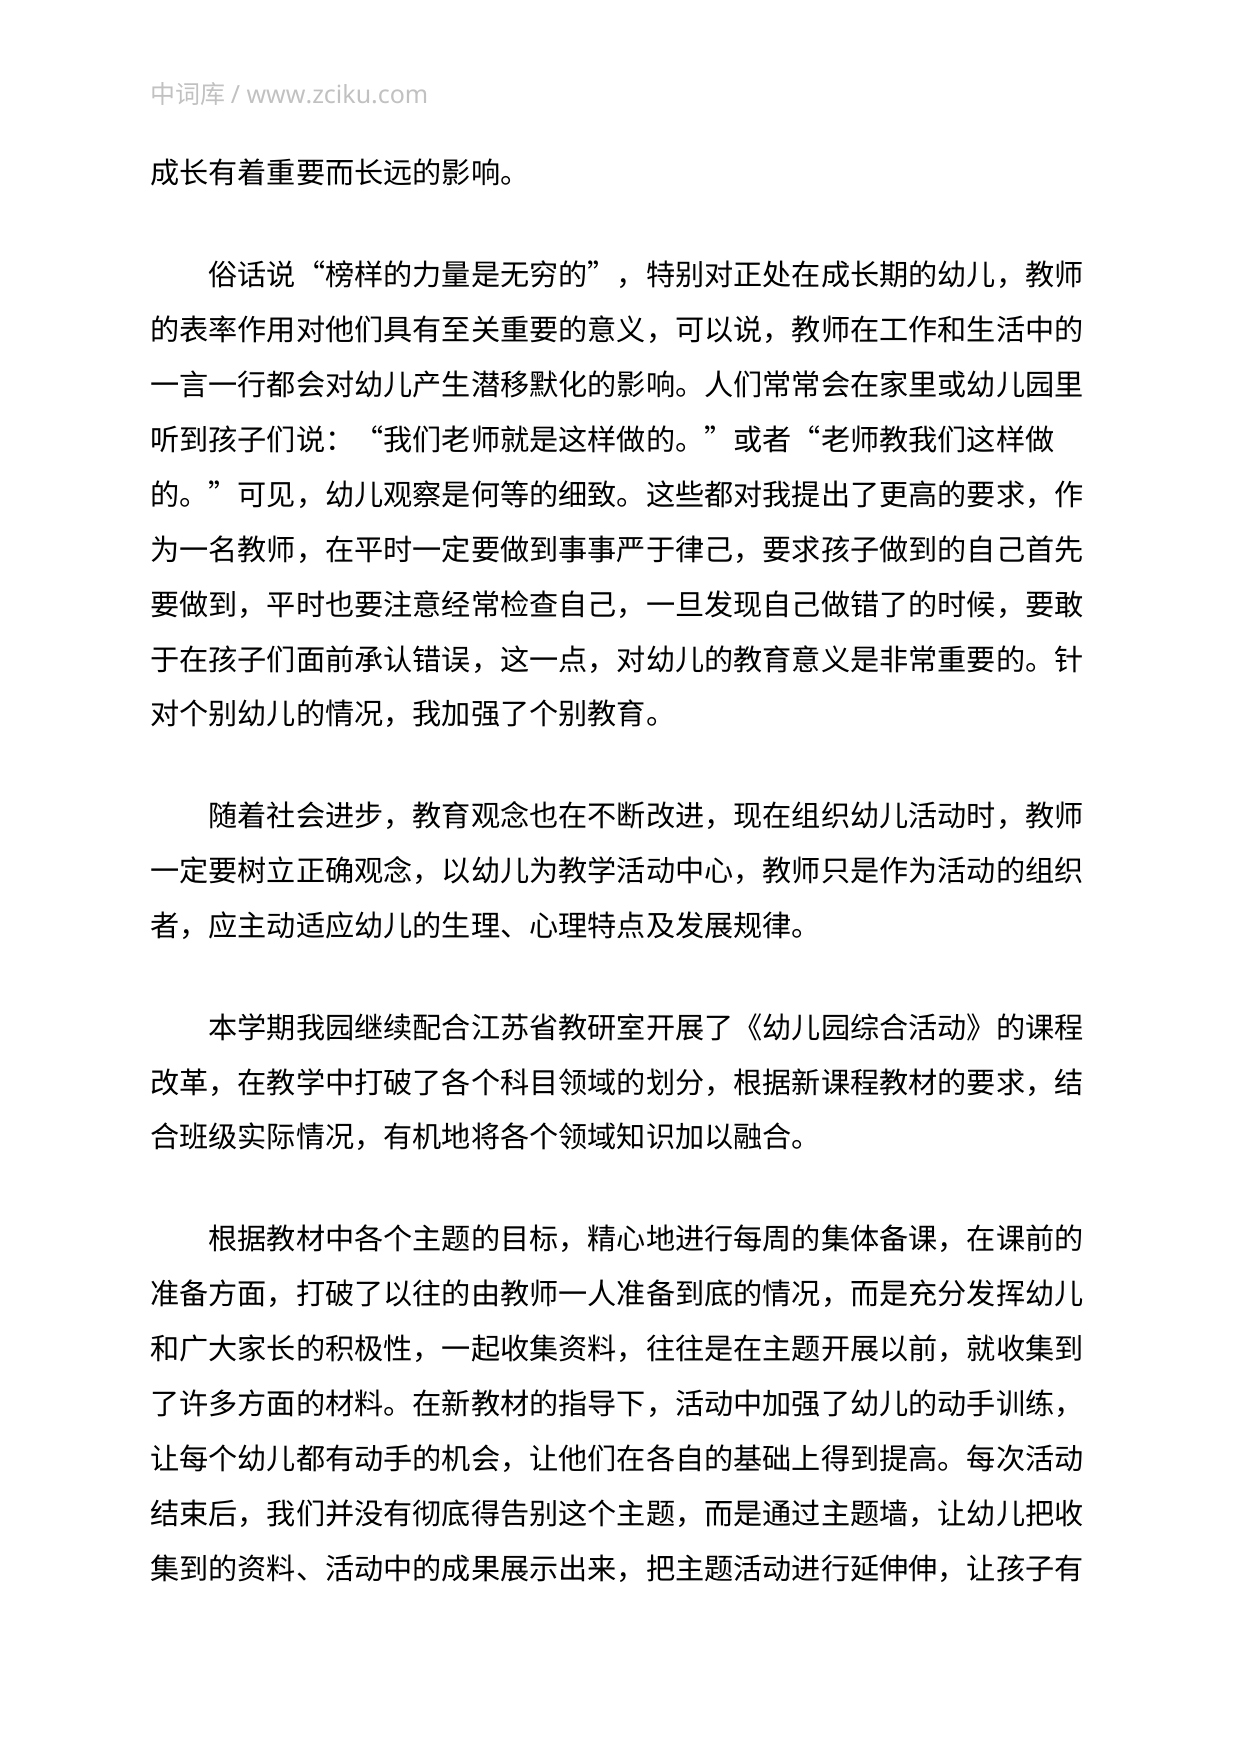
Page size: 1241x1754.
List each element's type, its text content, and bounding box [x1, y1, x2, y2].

text 随着社会进步，教育观念也在不断改进，现在组织幼儿活动时，教师一定要树立正确观念，以幼儿为教学活动中心，教师只是作为活动的组织者，应主动适应幼儿的生理、心理特点及发展规律。 [150, 793, 1090, 945]
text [150, 150, 1090, 192]
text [150, 1216, 1090, 1587]
text 本学期我园继续配合江苏省教研室开展了《幼儿园综合活动》的课程改革，在教学中打破了各个科目领域的划分，根据新课程教材的要求，结合班级实际情况，有机地将各个领域知识加以融合。 [150, 1004, 1090, 1156]
text 俗话说“榜样的力量是无穷的”，特别对正处在成长期的幼儿，教师的表率作用对他们具有至关重要的意义，可以说，教师在工作和生活中的一言一行都会对幼儿产生潜移默化的影响。人们常常会在家里或幼儿园里听到孩子们说：“我们老师就是这样做的。”或者“老师教我们这样做的。”可见，幼儿观察是何等的细致。这些都对我提出了更高的要求，作为一名教师，在平时一定要做到事事严于律己，要求孩子做到的自己首先要做到，平时也要注意经常检查自己，一旦发现自己做错了的时候，要敢于在孩子们面前承认错误，这一点，对幼儿的教育意义是非常重要的。针对个别幼儿的情况，我加强了个别教育。 [150, 252, 1090, 733]
